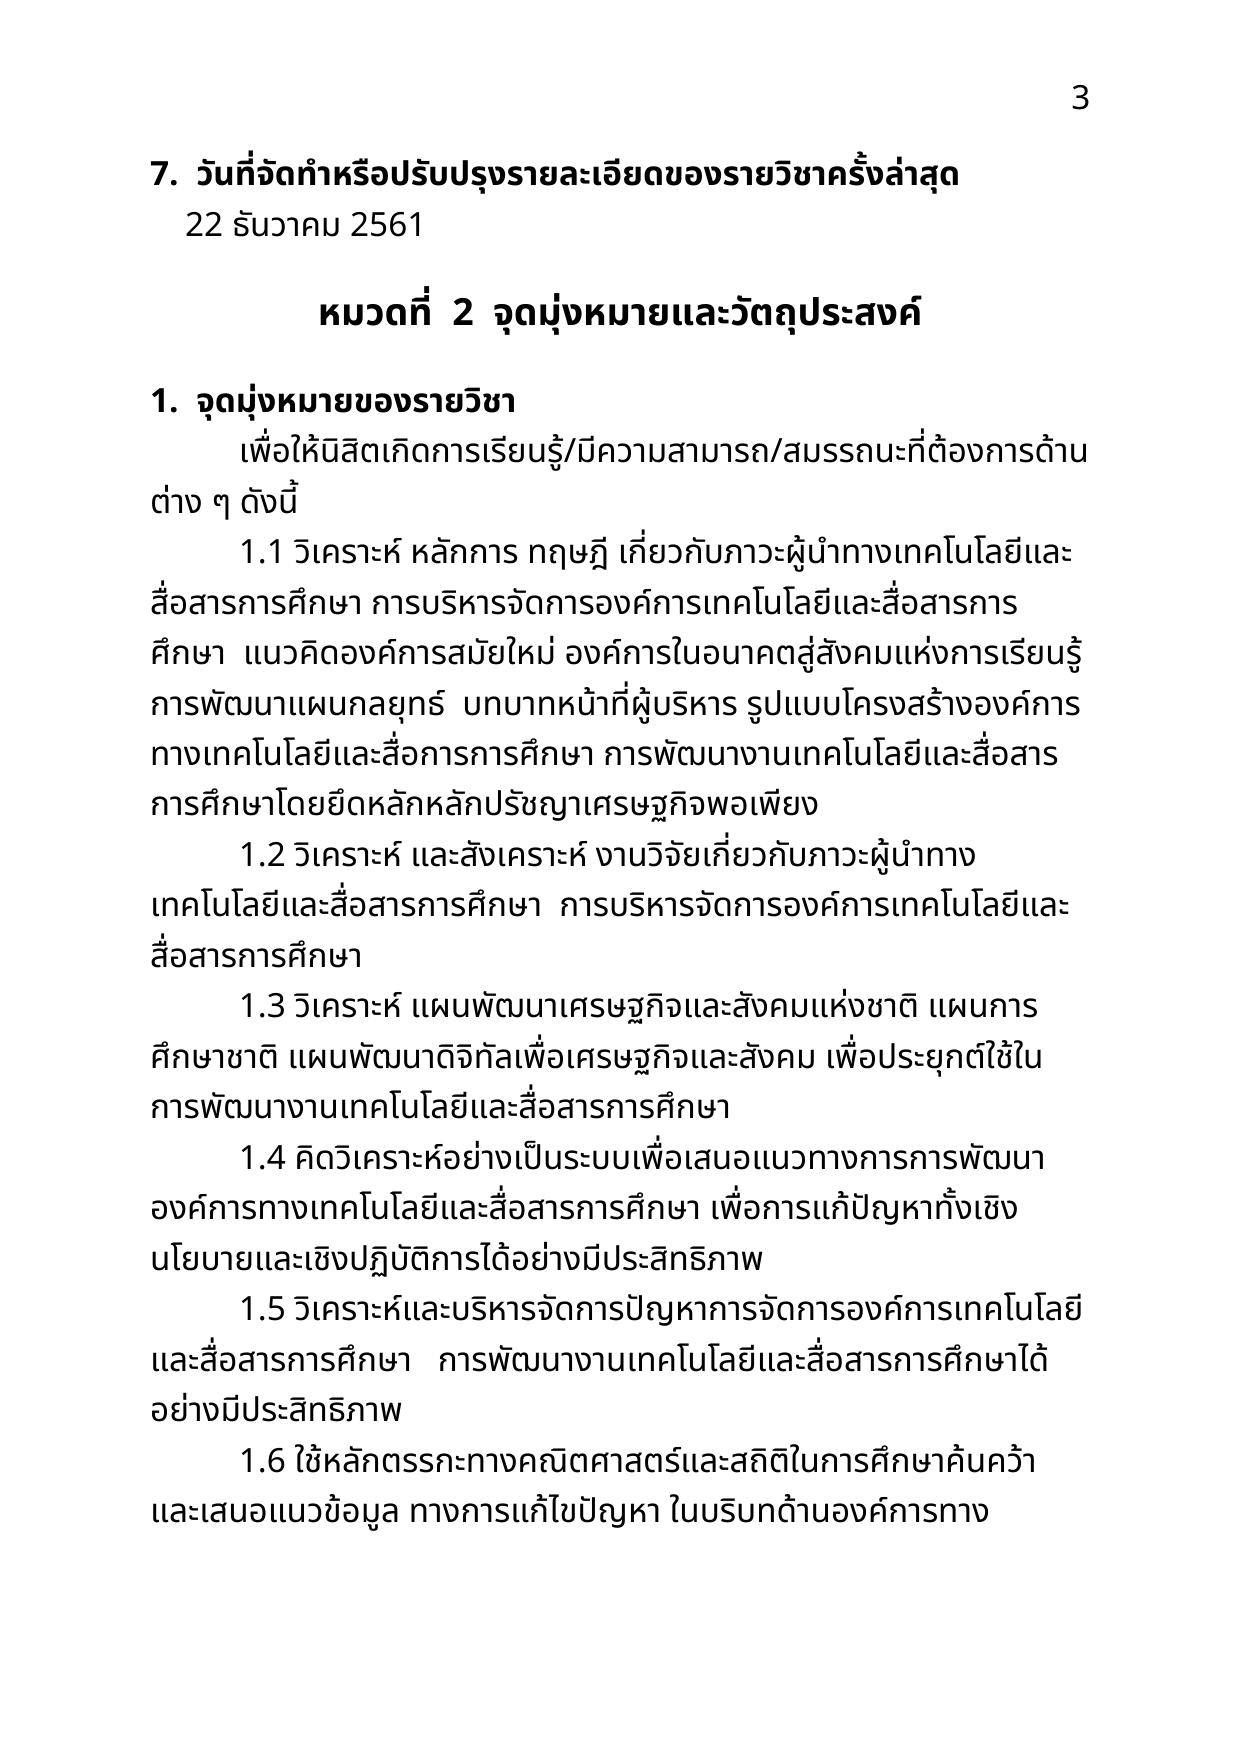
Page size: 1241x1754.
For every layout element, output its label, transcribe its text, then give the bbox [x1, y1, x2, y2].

text 1.3 วิเคราะห์ แผนพัฒนาเศรษฐกิจและสังคมแห่งชาติ แผนการศึกษาชาติ แผนพัฒนาดิจิทัลเพื่อเศรษฐกิจและสังคม เพื่อประยุกต์ใช้ในการพัฒนางานเทคโนโลยีและสื่อสารการศึกษา [150, 982, 1090, 1134]
text 22 ธันวาคม 2561 [150, 201, 1090, 251]
text 1. จุดมุ่งหมายของรายวิชา [150, 376, 1090, 427]
text 1.5 วิเคราะห์และบริหารจัดการปัญหาการจัดการองค์การเทคโนโลยีและสื่อสารการศึกษา การพัฒนางานเทคโนโลยีและสื่อสารการศึกษาได้อย่างมีประสิทธิภาพ [150, 1285, 1090, 1437]
text 1.1 วิเคราะห์ หลักการ ทฤษฎี เกี่ยวกับภาวะผู้นำทางเทคโนโลยีและสื่อสารการศึกษา การบริหารจัดการองค์การเทคโนโลยีและสื่อสารการศึกษา แนวคิดองค์การสมัยใหม่ องค์การในอนาคตสู่สังคมแห่งการเรียนรู้ การพัฒนาแผนกลยุทธ์ บทบาทหน้าที่ผู้บริหาร รูปแบบโครงสร้างองค์การทางเทคโนโลยีและสื่อการการศึกษา การพัฒนางานเทคโนโลยีและสื่อสารการศึกษาโดยยึดหลักหลักปรัชญาเศรษฐกิจพอเพียง [150, 528, 1090, 831]
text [150, 1437, 1090, 1538]
text หมวดที่ 2 จุดมุ่งหมายและวัตถุประสงค์ [150, 285, 1090, 342]
text 7. วันที่จัดทำหรือปรับปรุงรายละเอียดของรายวิชาครั้งล่าสุด [150, 150, 1090, 201]
text 1.4 คิดวิเคราะห์อย่างเป็นระบบเพื่อเสนอแนวทางการการพัฒนาองค์การทางเทคโนโลยีและสื่อสารการศึกษา เพื่อการแก้ปัญหาทั้งเชิงนโยบายและเชิงปฏิบัติการได้อย่างมีประสิทธิภาพ [150, 1134, 1090, 1285]
text 1.2 วิเคราะห์ และสังเคราะห์ งานวิจัยเกี่ยวกับภาวะผู้นำทางเทคโนโลยีและสื่อสารการศึกษา การบริหารจัดการองค์การเทคโนโลยีและสื่อสารการศึกษา [150, 831, 1090, 982]
text เพื่อให้นิสิตเกิดการเรียนรู้/มีความสามารถ/สมรรถนะที่ต้องการด้านต่าง ๆ ดังนี้ [150, 427, 1090, 528]
